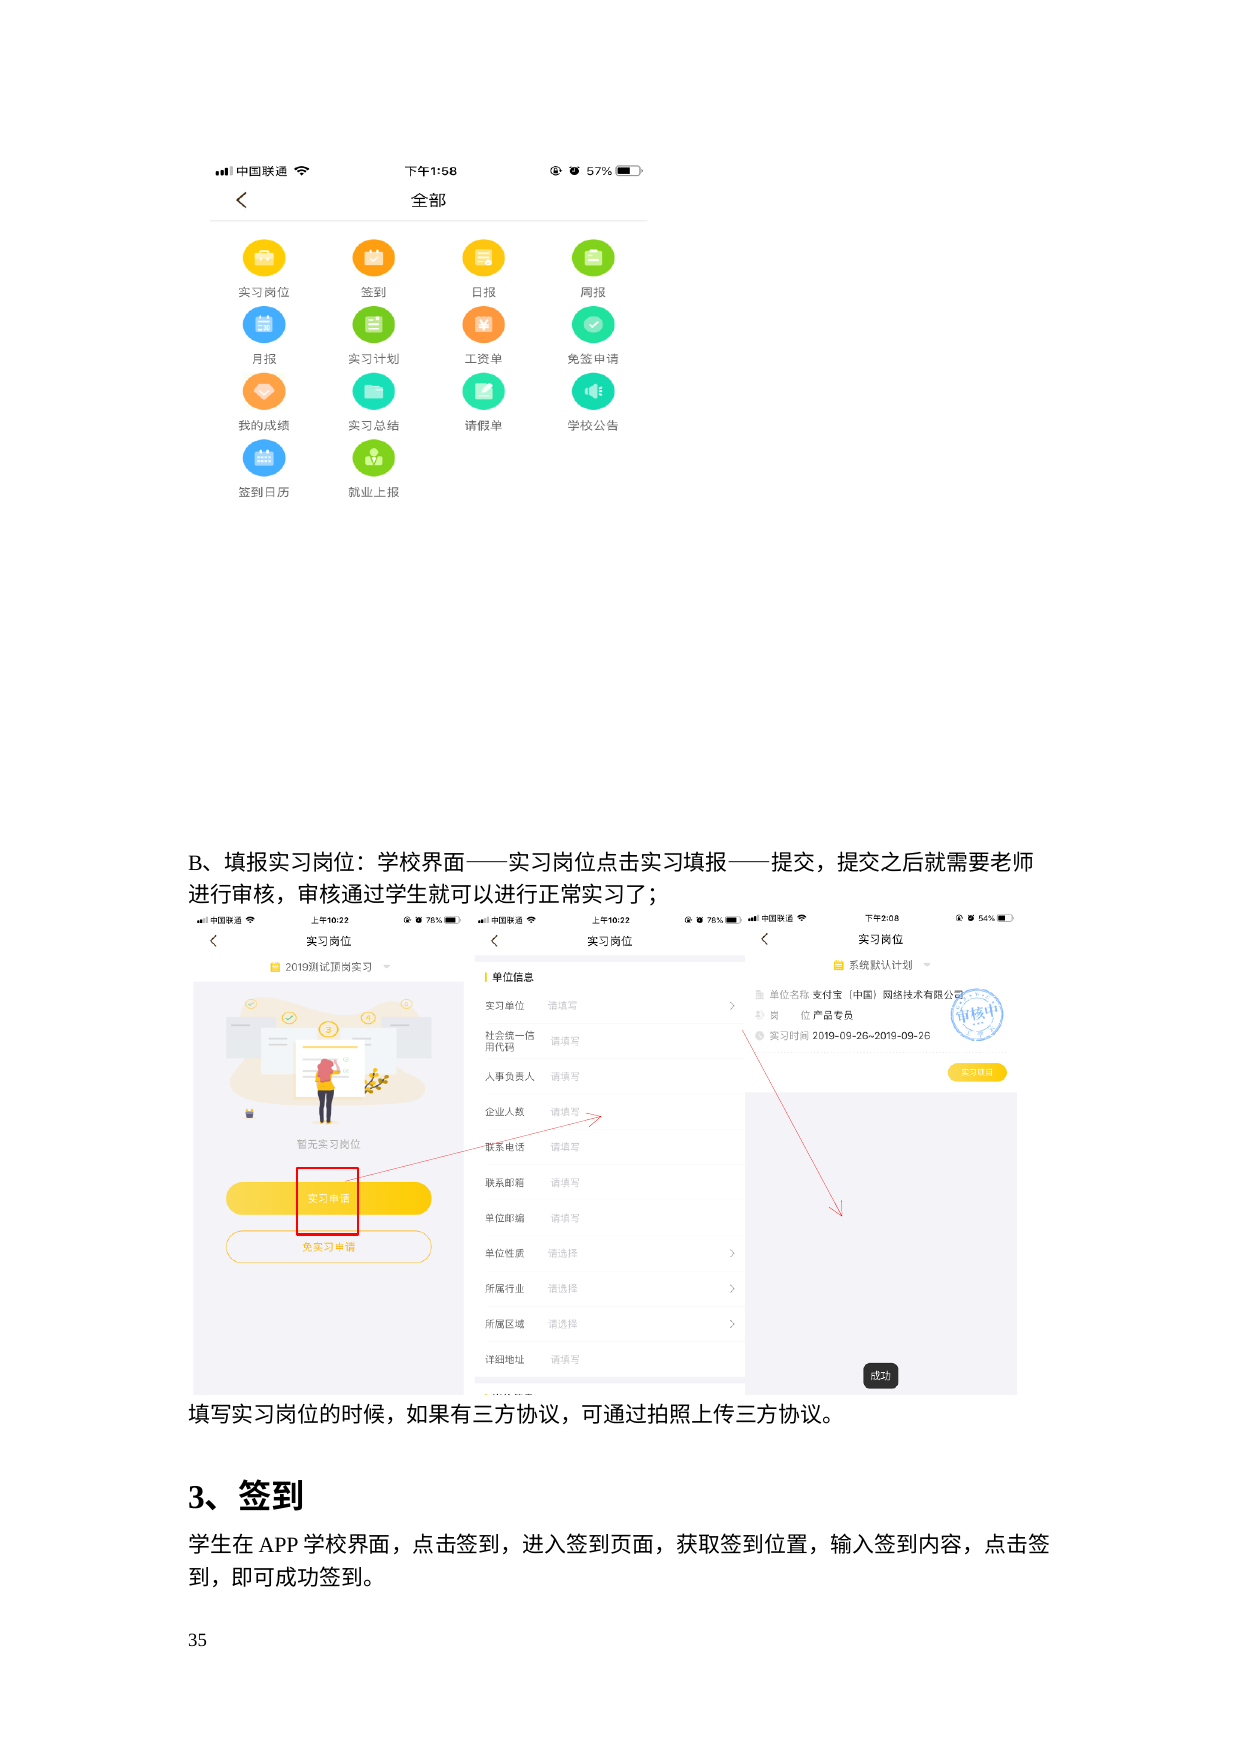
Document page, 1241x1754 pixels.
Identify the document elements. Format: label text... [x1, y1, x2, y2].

picture [474, 911, 1017, 1395]
picture [209, 162, 648, 843]
picture [193, 913, 464, 1395]
list 填报实习岗位：学校界面——实习岗位点击实习填报——提交，提交之后就需要老师进行审核，审核通过学生就可以进行正常实习了； [188, 844, 1052, 909]
text 填写实习岗位的时候，如果有三方协议，可通过拍照上传三方协议。 [188, 1397, 1052, 1429]
text 学生在APP学校界面，点击签到，进入签到页面，获取签到位置，输入签到内容，点击签到，即可成功签到。 [188, 1527, 1052, 1592]
subtitle 签到 [188, 1462, 1052, 1527]
picture [298, 1169, 357, 1233]
